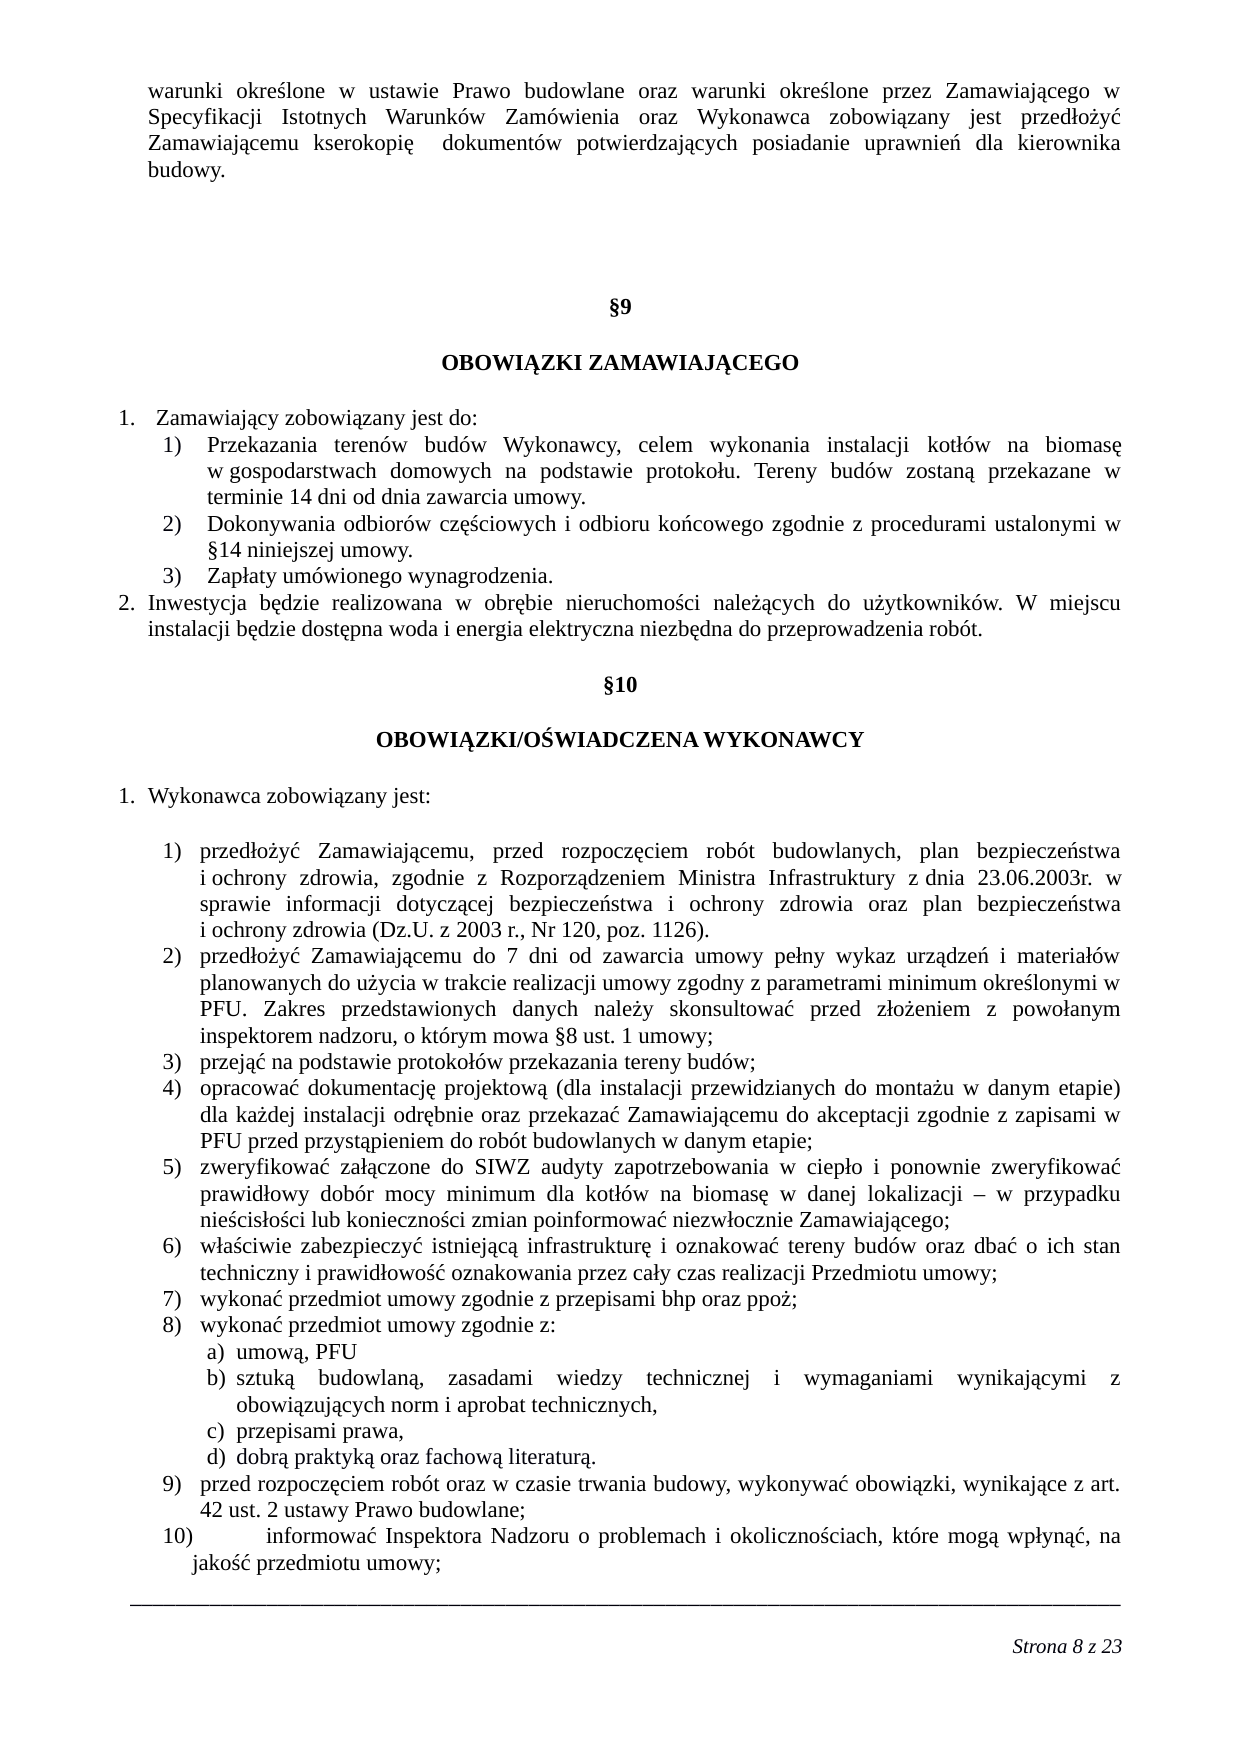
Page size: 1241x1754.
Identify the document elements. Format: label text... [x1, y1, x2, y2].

list zweryfikować załączone do SIWZ audyty zapotrzebowania w ciepło i ponownie zweryfikować prawidłowy dobór mocy minimum dla kotłów na biomasę w danej lokalizacji – w przypadku nieścisłości lub konieczności zmian poinformować niezwłocznie Zamawiającego; [162, 1153, 1122, 1232]
list przed rozpoczęciem robót oraz w czasie trwania budowy, wykonywać obowiązki, wynikające z art. 42 ust. 2 ustawy Prawo budowlane; [162, 1470, 1122, 1522]
list sztuką budowlaną, zasadami wiedzy technicznej i wymaganiami wynikającymi z obowiązujących norm i aprobat technicznych, [207, 1364, 1122, 1417]
list opracować dokumentację projektową (dla instalacji przewidzianych do montażu w danym etapie) dla każdej instalacji odrębnie oraz przekazać Zamawiającemu do akceptacji zgodnie z zapisami w PFU przed przystąpieniem do robót budowlanych w danym etapie; [162, 1074, 1122, 1153]
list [118, 77, 1122, 182]
list dobrą praktyką oraz fachową literaturą. [207, 1443, 1122, 1470]
list przejąć na podstawie protokołów przekazania tereny budów; [162, 1048, 1122, 1074]
list Wykonawca zobowiązany jest: [118, 782, 1122, 808]
list przedłożyć Zamawiającemu do 7 dni od zawarcia umowy pełny wykaz urządzeń i materiałów planowanych do użycia w trakcie realizacji umowy zgodny z parametrami minimum określonymi w PFU. Zakres przedstawionych danych należy skonsultować przed złożeniem z powołanym inspektorem nadzoru, o którym mowa §8 ust. 1 umowy; [162, 943, 1122, 1048]
text §10 [118, 671, 1122, 697]
text §9 [118, 293, 1122, 319]
text OBOWIĄZKI ZAMAWIAJĄCEGO [118, 349, 1122, 375]
list przepisami prawa, [207, 1417, 1122, 1443]
list Dokonywania odbiorów częściowych i odbioru końcowego zgodnie z procedurami ustalonymi w §14 niniejszej umowy. [162, 510, 1122, 562]
list umową, PFU [207, 1338, 1122, 1364]
list informować Inspektora Nadzoru o problemach i okolicznościach, które mogą wpłynąć, na jakość przedmiotu umowy; [162, 1522, 1122, 1575]
list przedłożyć Zamawiającemu, przed rozpoczęciem robót budowlanych, plan bezpieczeństwa i ochrony zdrowia, zgodnie z Rozporządzeniem Ministra Infrastruktury z dnia 23.06.2003r. w sprawie informacji dotyczącej bezpieczeństwa i ochrony zdrowia oraz plan bezpieczeństwa i ochrony zdrowia (Dz.U. z 2003 r., Nr 120, poz. 1126). [162, 837, 1122, 943]
list Zamawiający zobowiązany jest do: [118, 404, 1122, 431]
list właściwie zabezpieczyć istniejącą infrastrukturę i oznakować tereny budów oraz dbać o ich stan techniczny i prawidłowość oznakowania przez cały czas realizacji Przedmiotu umowy; [162, 1232, 1122, 1285]
list Przekazania terenów budów Wykonawcy, celem wykonania instalacji kotłów na biomasę w gospodarstwach domowych na podstawie protokołu. Tereny budów zostaną przekazane w terminie 14 dni od dnia zawarcia umowy. [162, 431, 1122, 510]
list Zapłaty umówionego wynagrodzenia. [162, 562, 1122, 589]
list wykonać przedmiot umowy zgodnie z przepisami bhp oraz ppoż; [162, 1285, 1122, 1312]
list Inwestycja będzie realizowana w obrębie nieruchomości należących do użytkowników. W miejscu instalacji będzie dostępna woda i energia elektryczna niezbędna do przeprowadzenia robót. [118, 589, 1122, 641]
text OBOWIĄZKI/OŚWIADCZENA WYKONAWCY [118, 726, 1122, 752]
list wykonać przedmiot umowy zgodnie z: [162, 1312, 1122, 1338]
